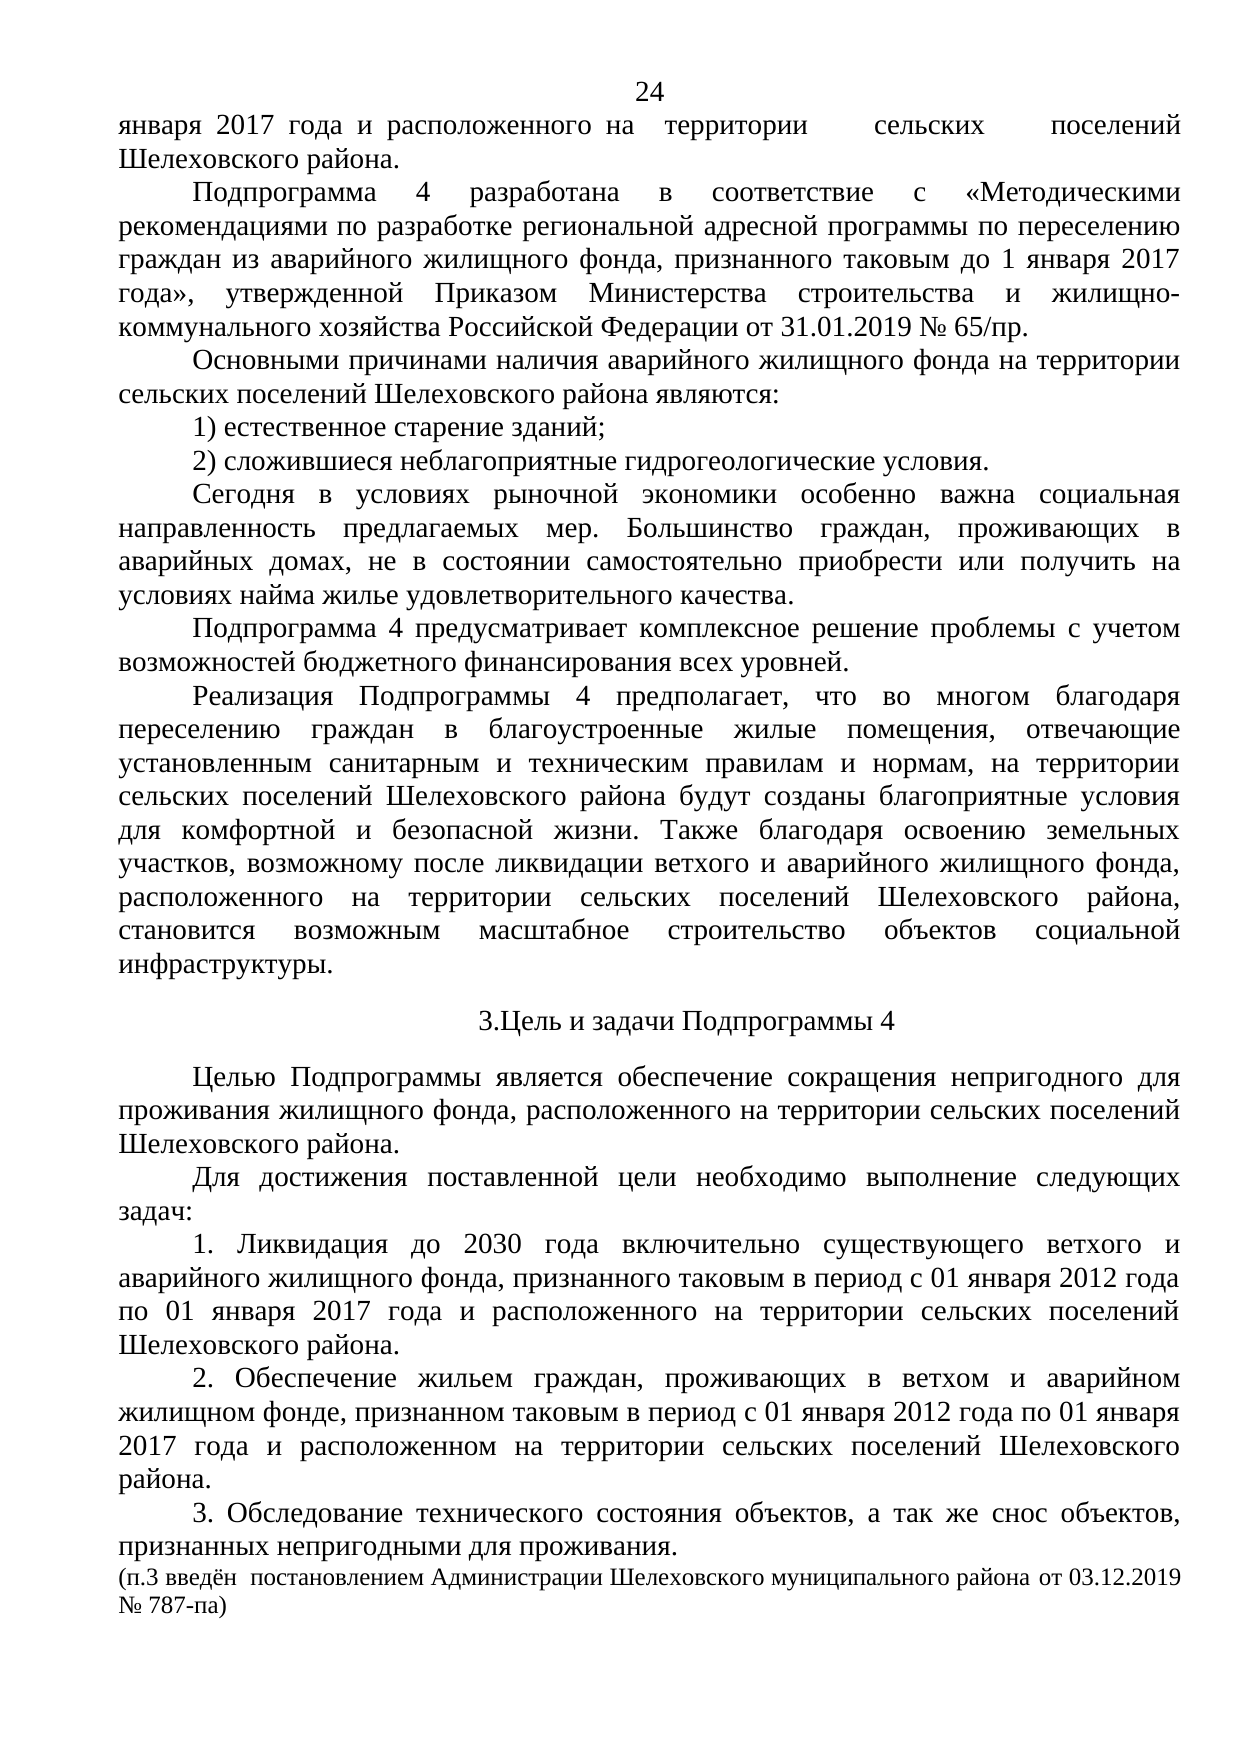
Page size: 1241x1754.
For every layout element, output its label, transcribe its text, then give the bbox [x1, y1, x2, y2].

text (п.3 введён постановлением Администрации Шелеховского муниципального района от 03.12.2019 № 787-па) [118, 1562, 1181, 1619]
text 3. Обследование технического состояния объектов, а так же снос объектов, признанных непригодными для проживания. [118, 1495, 1181, 1562]
text 2) сложившиеся неблагоприятные гидрогеологические условия. [118, 443, 1181, 476]
text 2. Обеспечение жильем граждан, проживающих в ветхом и аварийном жилищном фонде, признанном таковым в период с 01 января 2012 года по 01 января 2017 года и расположенном на территории сельских поселений Шелеховского района. [118, 1361, 1181, 1495]
text Целью Подпрограммы является обеспечение сокращения непригодного для проживания жилищного фонда, расположенного на территории сельских поселений Шелеховского района. [118, 1059, 1181, 1159]
text Подпрограмма 4 разработана в соответствие с «Методическими рекомендациями по разработке региональной адресной программы по переселению граждан из аварийного жилищного фонда, признанного таковым до 1 января 2017 года», утвержденной Приказом Министерства строительства и жилищно-коммунального хозяйства Российской Федерации от 31.01.2019 № 65/пр. [118, 174, 1181, 342]
text Основными причинами наличия аварийного жилищного фонда на территории сельских поселений Шелеховского района являются: [118, 342, 1181, 409]
text 3.Цель и задачи Подпрограммы 4 [118, 1003, 1181, 1037]
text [118, 107, 1181, 174]
text 1) естественное старение зданий; [118, 409, 1181, 443]
text Для достижения поставленной цели необходимо выполнение следующих задач: [118, 1159, 1181, 1226]
text Подпрограмма 4 предусматривает комплексное решение проблемы с учетом возможностей бюджетного финансирования всех уровней. [118, 611, 1181, 678]
text Реализация Подпрограммы 4 предполагает, что во многом благодаря переселению граждан в благоустроенные жилые помещения, отвечающие установленным санитарным и техническим правилам и нормам, на территории сельских поселений Шелеховского района будут созданы благоприятные условия для комфортной и безопасной жизни. Также благодаря освоению земельных участков, возможному после ликвидации ветхого и аварийного жилищного фонда, расположенного на территории сельских поселений Шелеховского района, становится возможным масштабное строительство объектов социальной инфраструктуры. [118, 678, 1181, 979]
text Сегодня в условиях рыночной экономики особенно важна социальная направленность предлагаемых мер. Большинство граждан, проживающих в аварийных домах, не в состоянии самостоятельно приобрести или получить на условиях найма жилье удовлетворительного качества. [118, 476, 1181, 611]
text 1. Ликвидация до 2030 года включительно существующего ветхого и аварийного жилищного фонда, признанного таковым в период с 01 января 2012 года по 01 января 2017 года и расположенного на территории сельских поселений Шелеховского района. [118, 1226, 1181, 1361]
